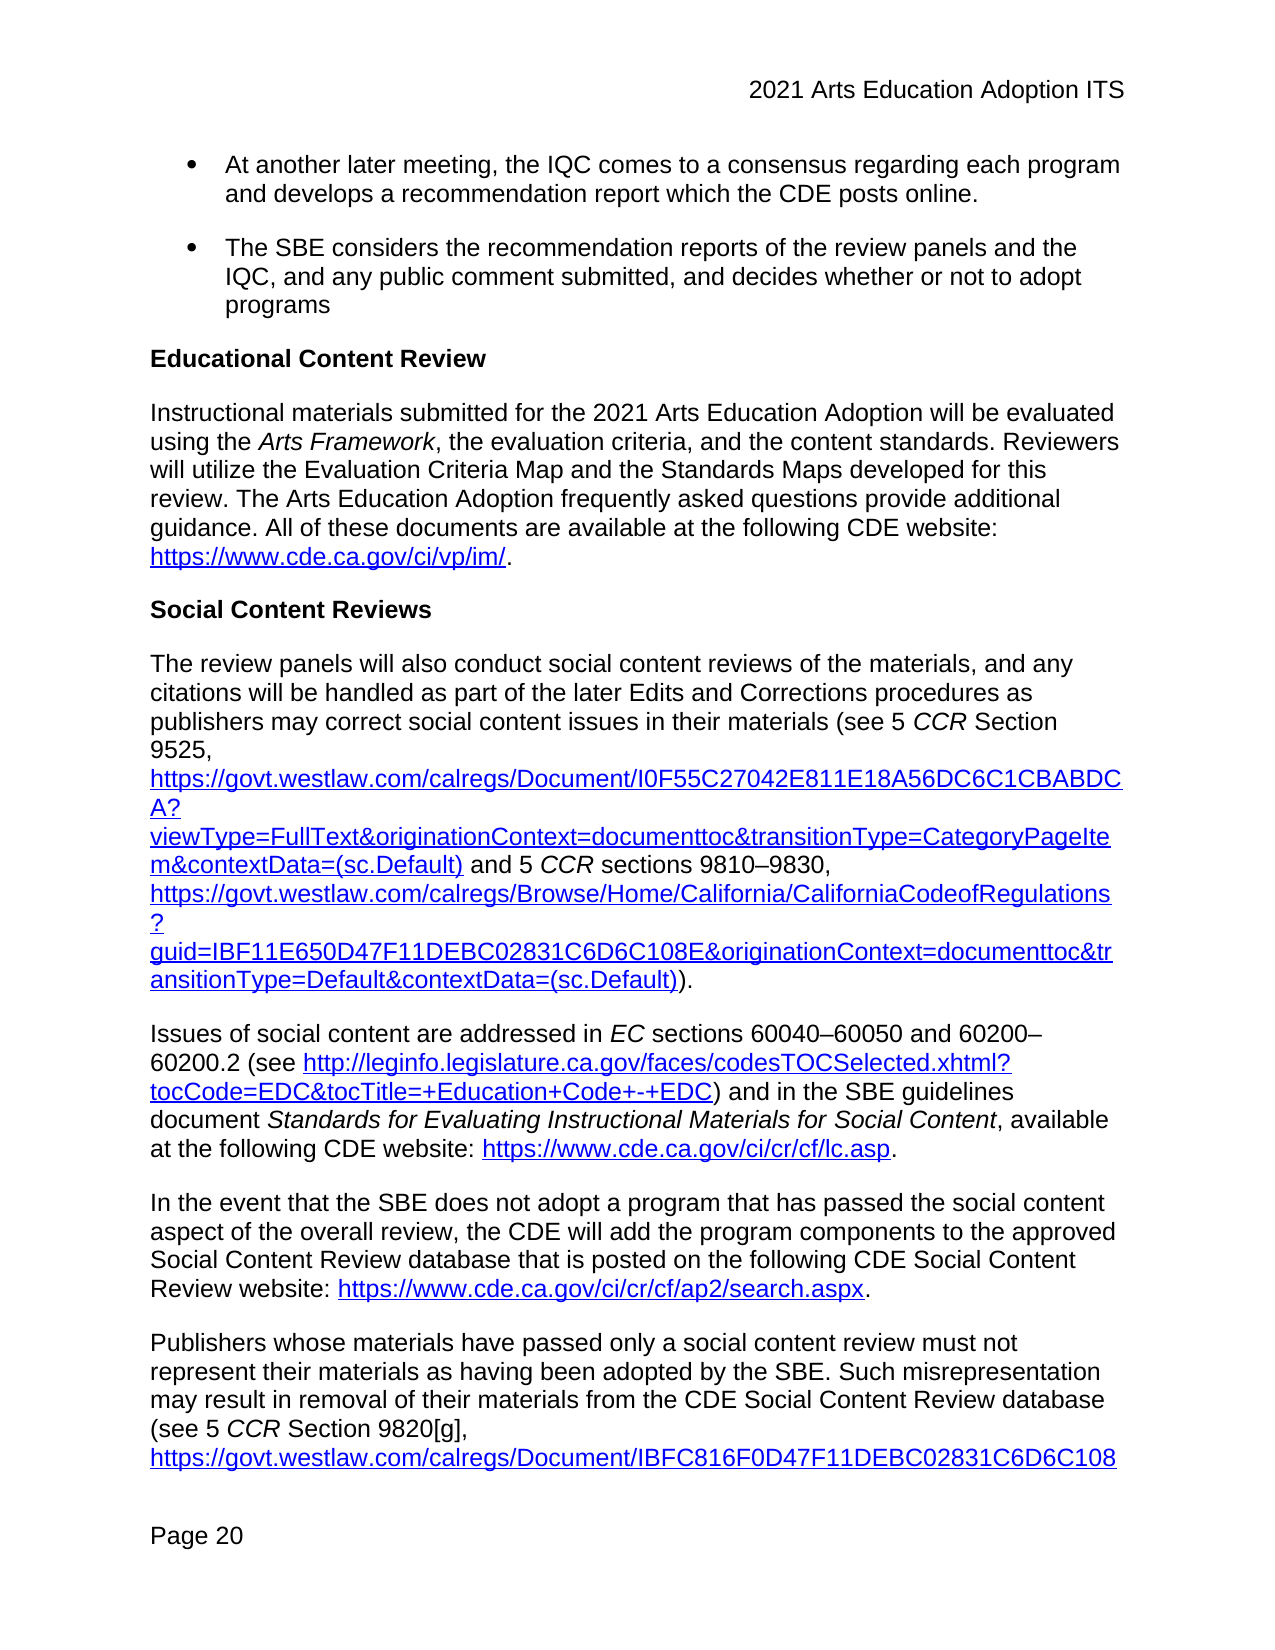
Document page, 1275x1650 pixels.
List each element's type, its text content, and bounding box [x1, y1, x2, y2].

text The review panels will also conduct social content reviews of the materials, and any citations will be handled as part of the later Edits and Corrections procedures as publishers may correct social content issues in their materials (see 5 CCR Section 9525, https://govt.westlaw.com/calregs/Document/I0F55C27042E811E18A56DC6C1CBABDCA?viewType=FullText&originationContext=documenttoc&transitionType=CategoryPageItem&contextData=(sc.Default) and 5 CCR sections 9810–9830, https://govt.westlaw.com/calregs/Browse/Home/California/CaliforniaCodeofRegulations?guid=IBF11E650D47F11DEBC02831C6D6C108E&originationContext=documenttoc&transitionType=Default&contextData=(sc.Default)). [150, 649, 1125, 994]
subtitle Social Content Reviews [150, 595, 1125, 624]
text In the event that the SBE does not adopt a program that has passed the social content aspect of the overall review, the CDE will add the program components to the approved Social Content Review database that is posted on the following CDE Social Content Review website: https://www.cde.ca.gov/ci/cr/cf/ap2/search.aspx. [150, 1188, 1125, 1303]
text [150, 1328, 1125, 1471]
text Instructional materials submitted for the 2021 Arts Education Adoption will be evaluated using the Arts Framework, the evaluation criteria, and the content standards. Reviewers will utilize the Evaluation Criteria Map and the Standards Maps developed for this review. The Arts Education Adoption frequently asked questions provide additional guidance. All of these documents are available at the following CDE website: https://www.cde.ca.gov/ci/vp/im/. [150, 398, 1125, 570]
list The SBE considers the recommendation reports of the review panels and the IQC, and any public comment submitted, and decides whether or not to adopt programs [187, 233, 1125, 319]
subtitle Educational Content Review [150, 344, 1125, 373]
list At another later meeting, the IQC comes to a consensus regarding each program and develops a recommendation report which the CDE posts online. [187, 150, 1125, 208]
text Issues of social content are addressed in EC sections 60040–60050 and 60200–60200.2 (see http://leginfo.legislature.ca.gov/faces/codesTOCSelected.xhtml?tocCode=EDC&tocTitle=+Education+Code+-+EDC) and in the SBE guidelines document Standards for Evaluating Instructional Materials for Social Content, available at the following CDE website: https://www.cde.ca.gov/ci/cr/cf/lc.asp. [150, 1019, 1125, 1163]
